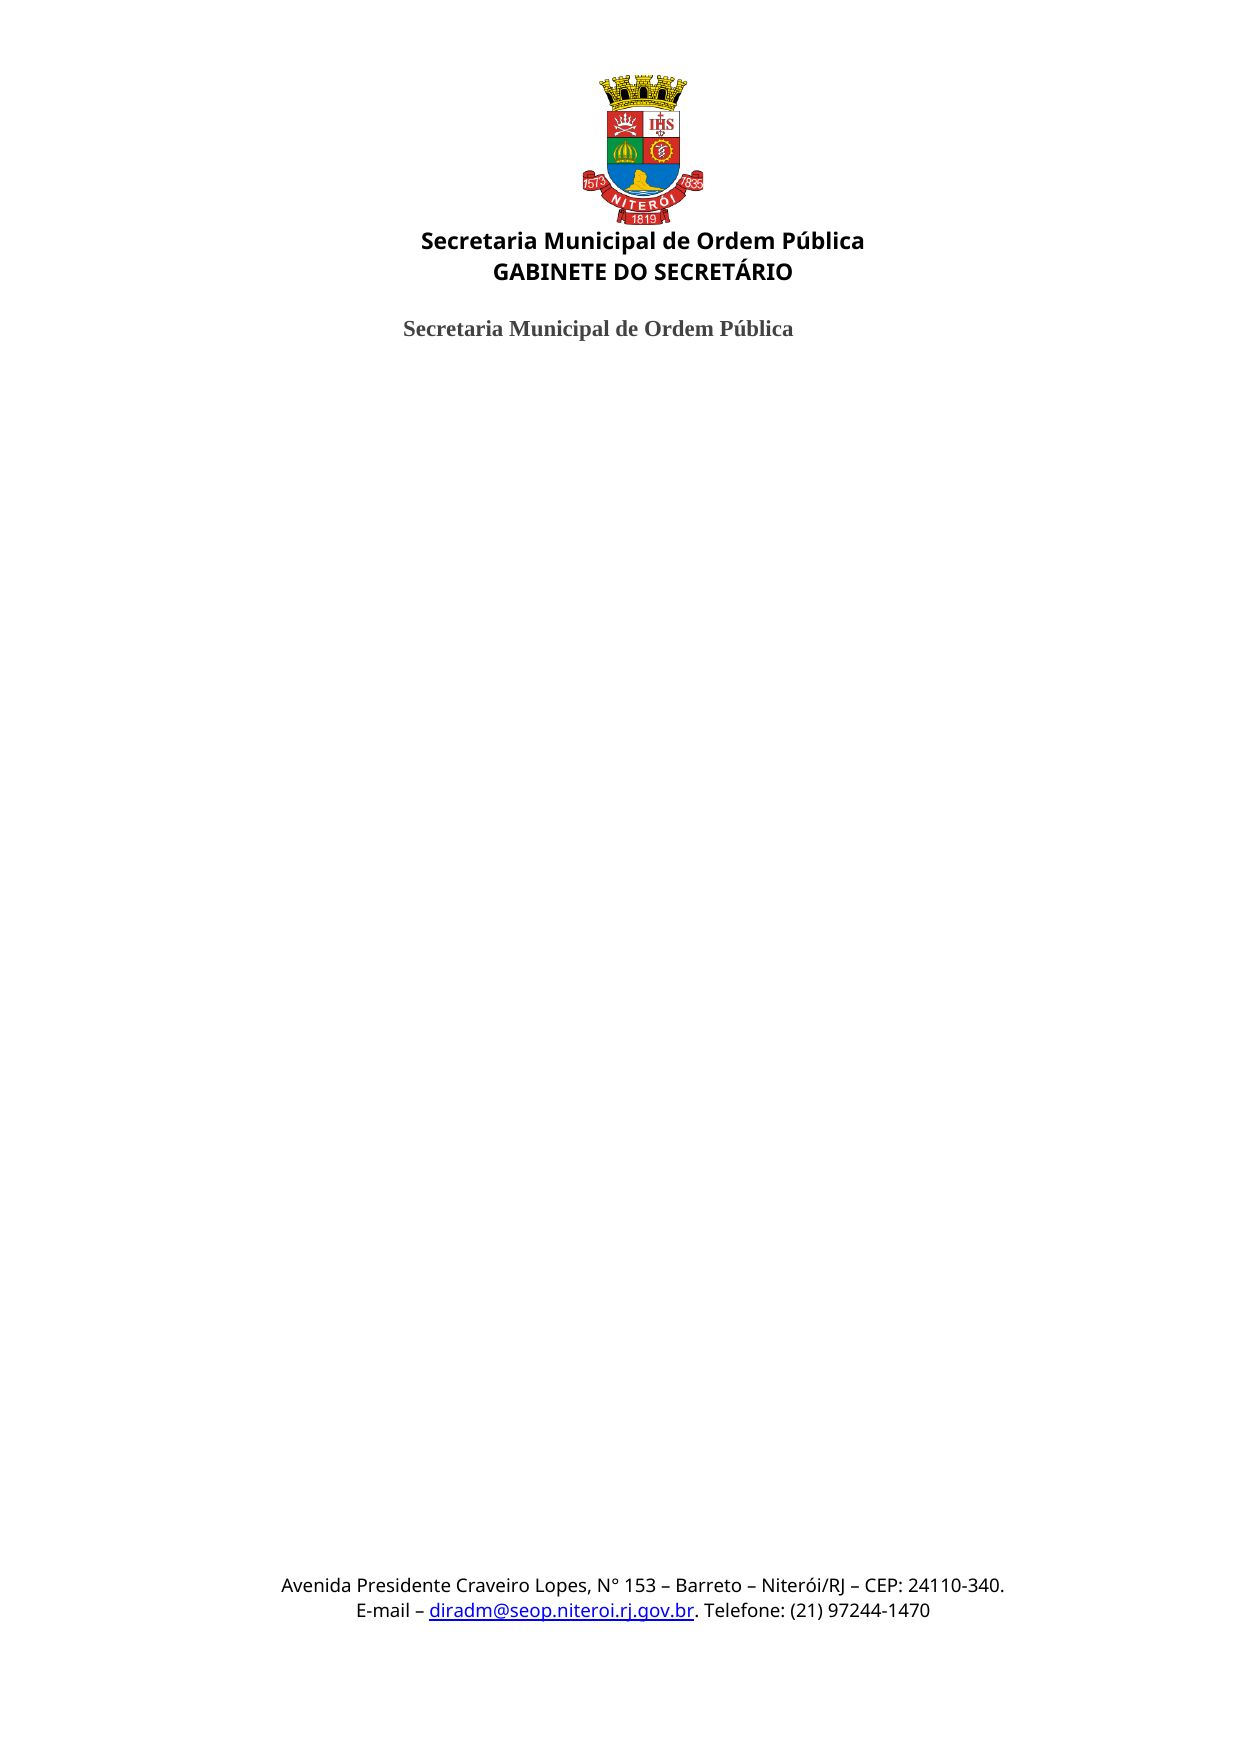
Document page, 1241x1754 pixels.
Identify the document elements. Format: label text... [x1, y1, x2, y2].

picture [582, 75, 704, 225]
subtitle Secretaria Municipal de Ordem Pública [167, 316, 1119, 342]
